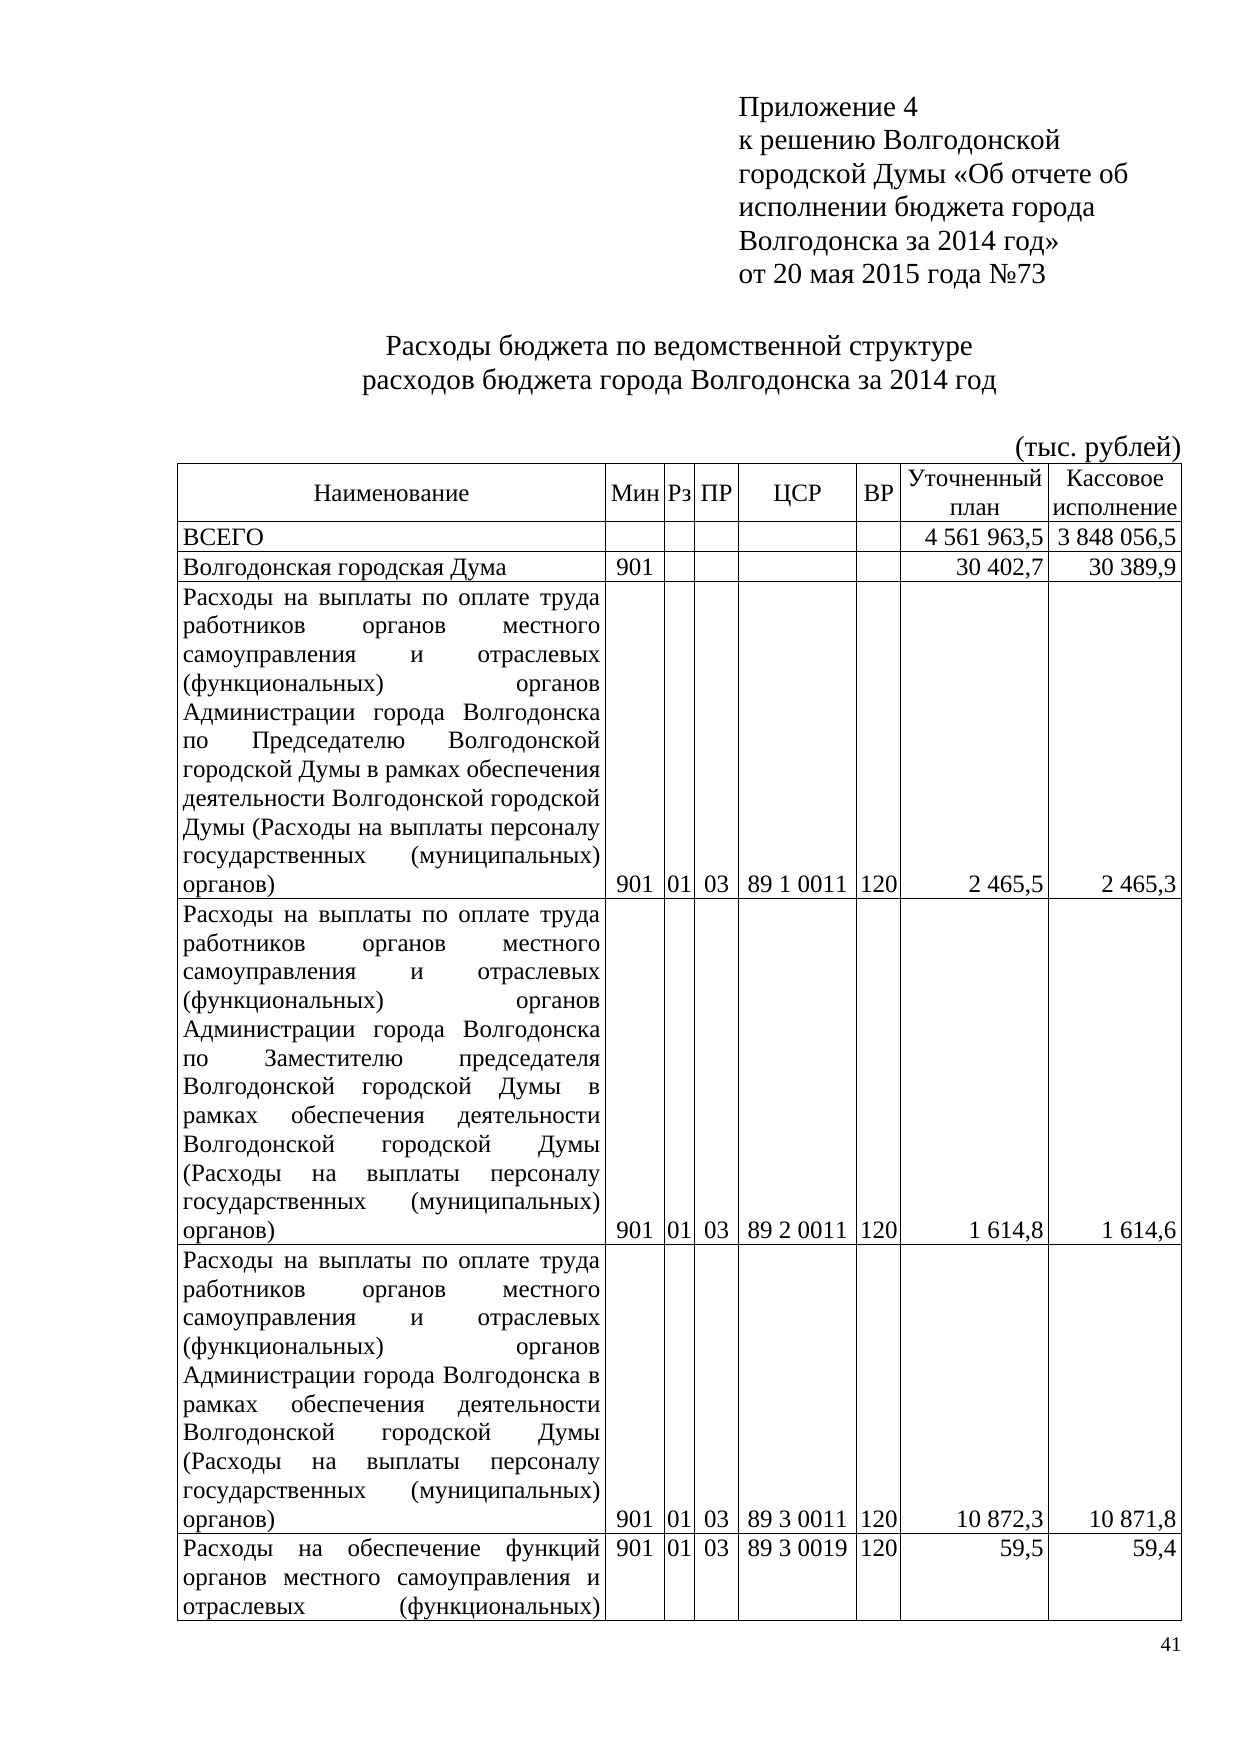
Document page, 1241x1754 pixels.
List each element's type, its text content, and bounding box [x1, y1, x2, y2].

table_cell 89 2 0011 [739, 899, 856, 1244]
table_header ВР [857, 464, 900, 521]
table_cell 2 465,5 [901, 582, 1048, 898]
table_header Мин [606, 464, 664, 521]
table_cell 120 [857, 582, 900, 898]
table_cell [739, 552, 856, 581]
table_cell 59,4 [1049, 1534, 1181, 1620]
table_cell 10 871,8 [1049, 1245, 1181, 1532]
text Приложение 4 [738, 89, 1181, 122]
table_cell 4 561 963,5 [901, 522, 1048, 551]
table_cell Расходы на выплаты по оплате труда работников органов местного самоуправления и отраслевых (функциональных) органов Администрации города Волгодонска по Председателю Волгодонской городской Думы в рамках обеспечения деятельности Волгодонской городской Думы (Расходы на выплаты персоналу государственных (муниципальных) органов) [178, 582, 605, 898]
table_cell 30 402,7 [901, 552, 1048, 581]
table_cell 30 389,9 [1049, 552, 1181, 581]
table_cell 01 [665, 1245, 694, 1532]
table_cell 03 [695, 899, 738, 1244]
table_header Наименование [178, 464, 605, 521]
table_cell [857, 552, 900, 581]
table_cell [178, 1534, 605, 1620]
table_cell Расходы на выплаты по оплате труда работников органов местного самоуправления и отраслевых (функциональных) органов Администрации города Волгодонска в рамках обеспечения деятельности Волгодонской городской Думы (Расходы на выплаты персоналу государственных (муниципальных) органов) [178, 1245, 605, 1532]
table_cell [665, 522, 694, 551]
table_cell [695, 522, 738, 551]
table_cell 120 [857, 899, 900, 1244]
table_cell 03 [695, 1534, 738, 1620]
table_cell 59,5 [901, 1534, 1048, 1620]
text к решению Волгодонской городской Думы «Об отчете об исполнении бюджета города Волгодонска за 2014 год» от 20 мая 2015 года №73 [738, 122, 1181, 290]
table_cell Расходы на выплаты по оплате труда работников органов местного самоуправления и отраслевых (функциональных) органов Администрации города Волгодонска по Заместителю председателя Волгодонской городской Думы в рамках обеспечения деятельности Волгодонской городской Думы (Расходы на выплаты персоналу государственных (муниципальных) органов) [178, 899, 605, 1244]
table_header ПР [695, 464, 738, 521]
table_cell 1 614,8 [901, 899, 1048, 1244]
table_cell 120 [857, 1534, 900, 1620]
table_cell 01 [665, 899, 694, 1244]
table_cell 89 3 0019 [739, 1534, 856, 1620]
table_cell 901 [606, 899, 664, 1244]
table_cell 01 [665, 1534, 694, 1620]
table_cell 89 1 0011 [739, 582, 856, 898]
table_cell 03 [695, 1245, 738, 1532]
table_cell 901 [606, 1245, 664, 1532]
table_cell 901 [606, 1534, 664, 1620]
text Расходы бюджета по ведомственной структуре расходов бюджета города Волгодонска за 2014 год [177, 328, 1181, 395]
table_cell 01 [665, 582, 694, 898]
table_cell 89 3 0011 [739, 1245, 856, 1532]
table_header ЦСР [739, 464, 856, 521]
text (тыс. рублей) [177, 429, 1181, 462]
table_cell 2 465,3 [1049, 582, 1181, 898]
table_cell [857, 522, 900, 551]
table_cell 120 [857, 1245, 900, 1532]
table_cell 3 848 056,5 [1049, 522, 1181, 551]
table_cell 901 [606, 552, 664, 581]
table_header Кассовое исполнение [1049, 464, 1181, 521]
table_cell ВСЕГО [178, 522, 605, 551]
table_cell 901 [606, 582, 664, 898]
table_cell 10 872,3 [901, 1245, 1048, 1532]
table_header Уточненный план [901, 464, 1048, 521]
table_cell Волгодонская городская Дума [178, 552, 605, 581]
table_cell [739, 522, 856, 551]
table_cell [606, 522, 664, 551]
table_cell 03 [695, 582, 738, 898]
table_cell [695, 552, 738, 581]
table_cell [665, 552, 694, 581]
table_header Рз [665, 464, 694, 521]
table_cell 1 614,6 [1049, 899, 1181, 1244]
